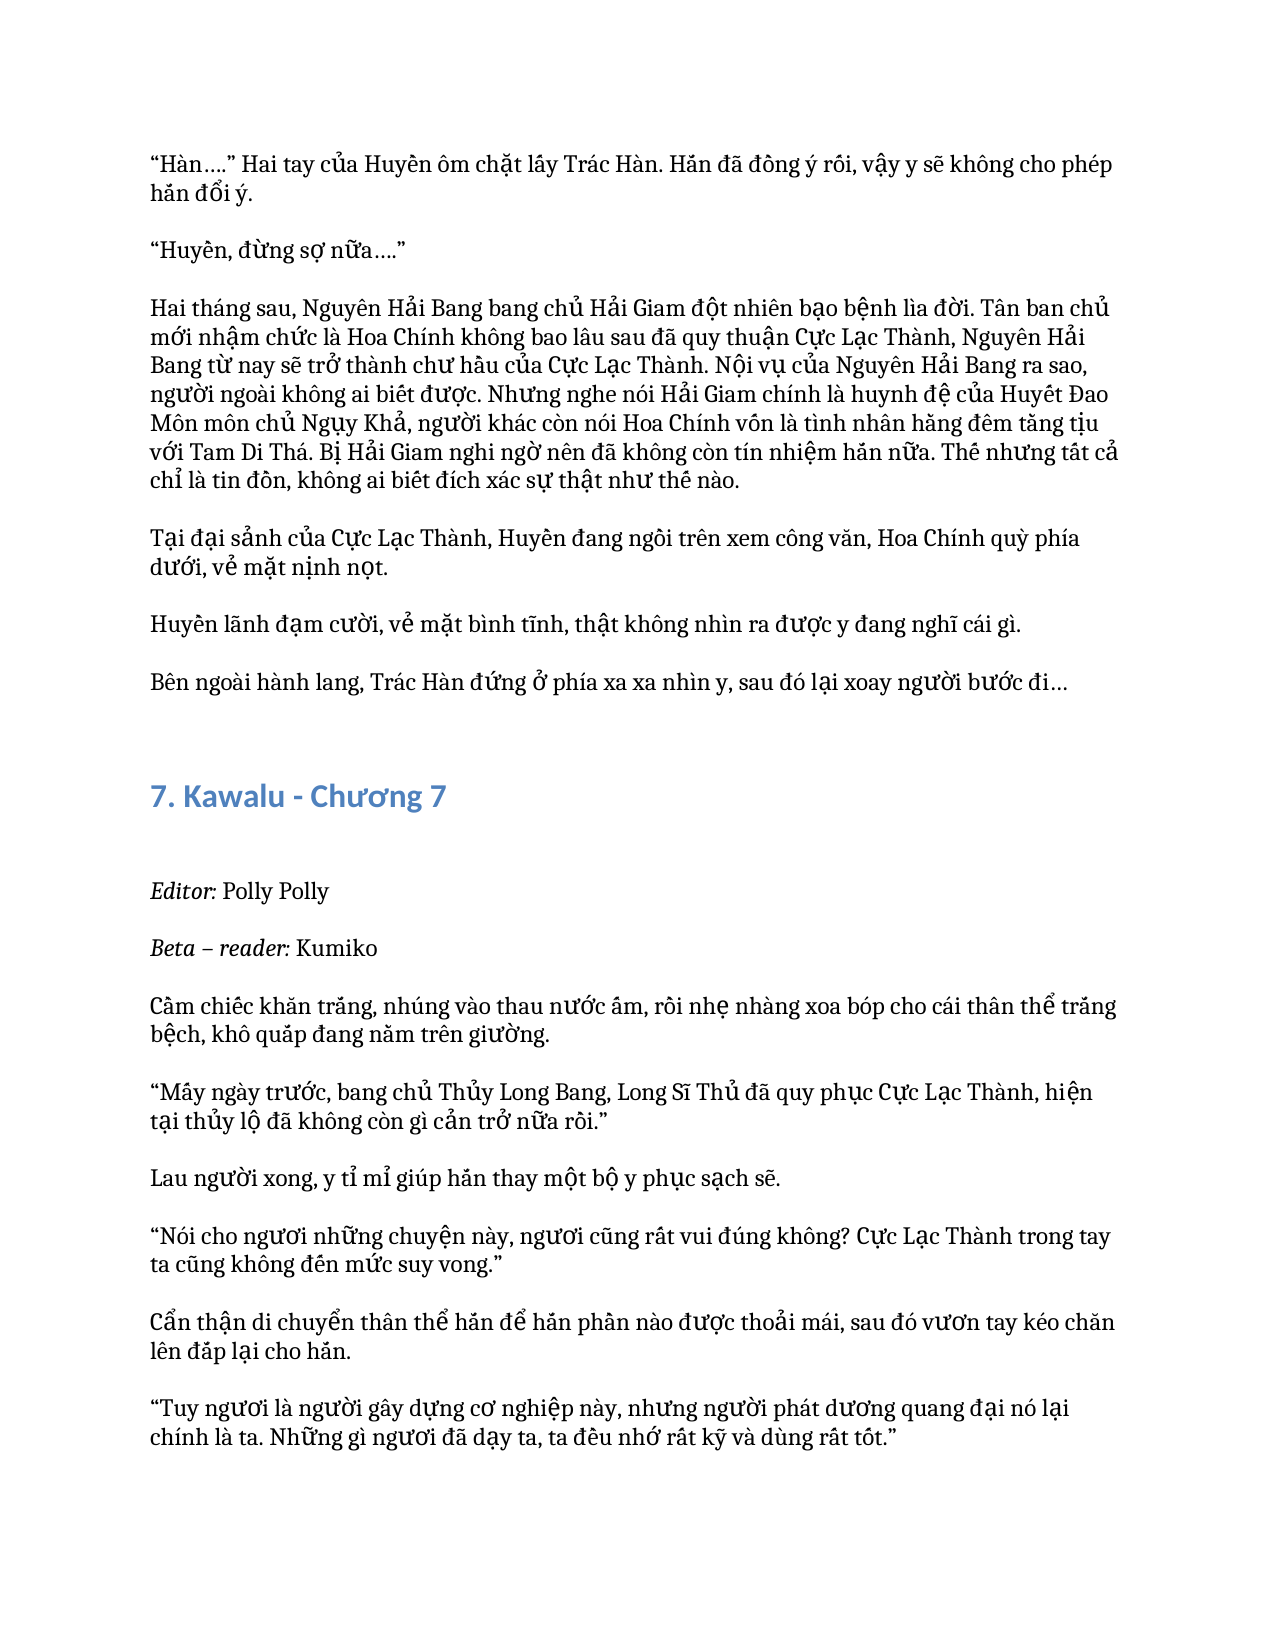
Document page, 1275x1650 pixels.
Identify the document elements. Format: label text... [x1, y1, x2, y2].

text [150, 819, 1125, 1480]
subtitle 7. Kawalu - Chương 7 [150, 774, 1125, 815]
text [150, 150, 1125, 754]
